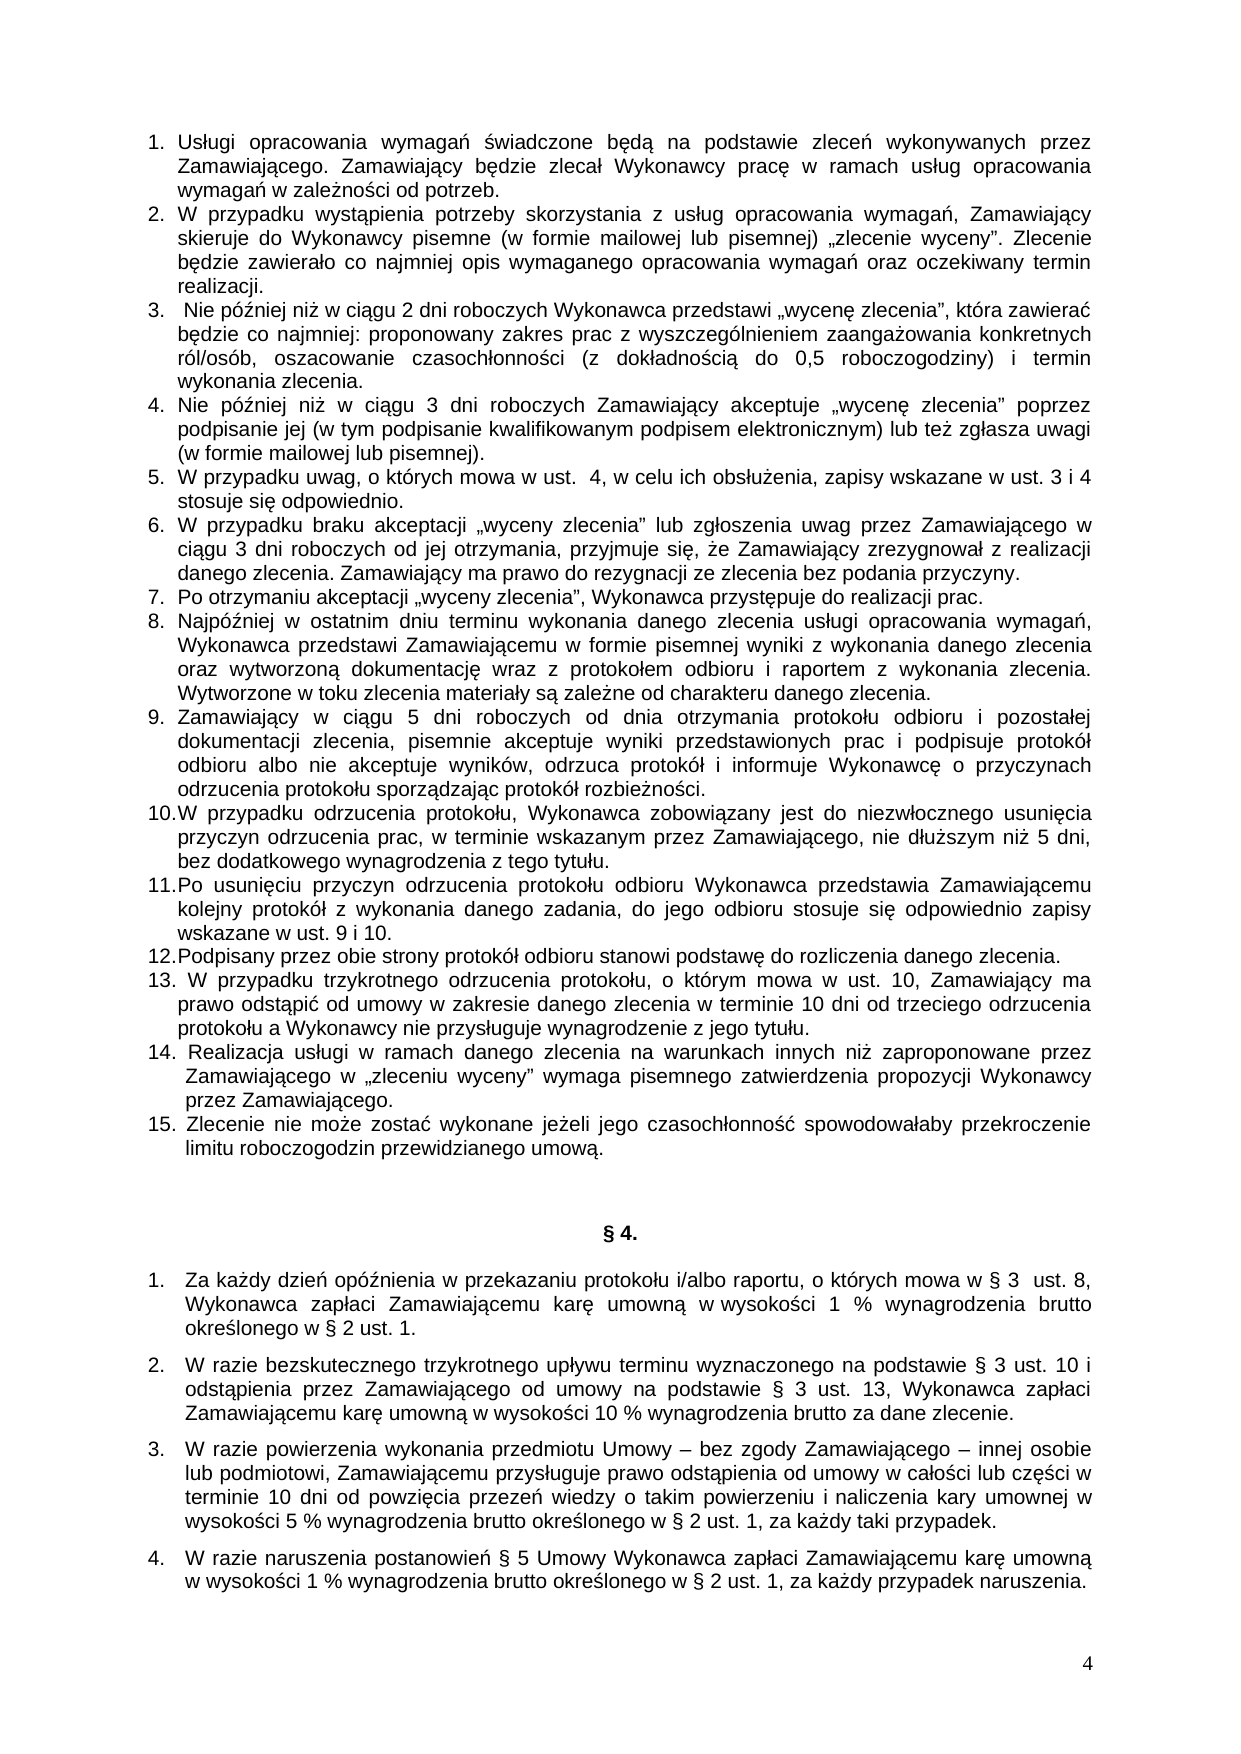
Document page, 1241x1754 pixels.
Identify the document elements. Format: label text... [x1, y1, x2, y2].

list W przypadku wystąpienia potrzeby skorzystania z usług opracowania wymagań, Zamawiający skieruje do Wykonawcy pisemne (w formie mailowej lub pisemnej) „zlecenie wyceny”. Zlecenie będzie zawierało co najmniej opis wymaganego opracowania wymagań oraz oczekiwany termin realizacji. [148, 202, 1092, 297]
list Podpisany przez obie strony protokół odbioru stanowi podstawę do rozliczenia danego zlecenia. [148, 944, 1092, 968]
list Po otrzymaniu akceptacji „wyceny zlecenia”, Wykonawca przystępuje do realizacji prac. [148, 585, 1092, 609]
text § 4. [148, 1220, 1092, 1244]
list W przypadku uwag, o których mowa w ust. 4, w celu ich obsłużenia, zapisy wskazane w ust. 3 i 4 stosuje się odpowiednio. [148, 465, 1092, 513]
list W razie powierzenia wykonania przedmiotu Umowy – bez zgody Zamawiającego – innej osobie lub podmiotowi, Zamawiającemu przysługuje prawo odstąpienia od umowy w całości lub części w terminie 10 dni od powzięcia przezeń wiedzy o takim powierzeniu i naliczenia kary umownej w wysokości 5 % wynagrodzenia brutto określonego w § 2 ust. 1, za każdy taki przypadek. [148, 1437, 1092, 1533]
list Nie później niż w ciągu 3 dni roboczych Zamawiający akceptuje „wycenę zlecenia” poprzez podpisanie jej (w tym podpisanie kwalifikowanym podpisem elektronicznym) lub też zgłasza uwagi (w formie mailowej lub pisemnej). [148, 393, 1092, 465]
list Zamawiający w ciągu 5 dni roboczych od dnia otrzymania protokołu odbioru i pozostałej dokumentacji zlecenia, pisemnie akceptuje wyniki przedstawionych prac i podpisuje protokół odbioru albo nie akceptuje wyników, odrzuca protokół i informuje Wykonawcę o przyczynach odrzucenia protokołu sporządzając protokół rozbieżności. [148, 705, 1092, 801]
list Usługi opracowania wymagań świadczone będą na podstawie zleceń wykonywanych przez Zamawiającego. Zamawiający będzie zlecał Wykonawcy pracę w ramach usług opracowania wymagań w zależności od potrzeb. [148, 130, 1092, 202]
list W przypadku trzykrotnego odrzucenia protokołu, o którym mowa w ust. 10, Zamawiający ma prawo odstąpić od umowy w zakresie danego zlecenia w terminie 10 dni od trzeciego odrzucenia protokołu a Wykonawcy nie przysługuje wynagrodzenie z jego tytułu. [148, 968, 1092, 1040]
list W przypadku odrzucenia protokołu, Wykonawca zobowiązany jest do niezwłocznego usunięcia przyczyn odrzucenia prac, w terminie wskazanym przez Zamawiającego, nie dłuższym niż 5 dni, bez dodatkowego wynagrodzenia z tego tytułu. [148, 801, 1092, 872]
list Realizacja usługi w ramach danego zlecenia na warunkach innych niż zaproponowane przez Zamawiającego w „zleceniu wyceny” wymaga pisemnego zatwierdzenia propozycji Wykonawcy przez Zamawiającego. [148, 1040, 1092, 1112]
list Zlecenie nie może zostać wykonane jeżeli jego czasochłonność spowodowałaby przekroczenie limitu roboczogodzin przewidzianego umową. [148, 1112, 1092, 1160]
list W razie bezskutecznego trzykrotnego upływu terminu wyznaczonego na podstawie § 3 ust. 10 i odstąpienia przez Zamawiającego od umowy na podstawie § 3 ust. 13, Wykonawca zapłaci Zamawiającemu karę umowną w wysokości 10 % wynagrodzenia brutto za dane zlecenie. [148, 1353, 1092, 1424]
list Po usunięciu przyczyn odrzucenia protokołu odbioru Wykonawca przedstawia Zamawiającemu kolejny protokół z wykonania danego zadania, do jego odbioru stosuje się odpowiednio zapisy wskazane w ust. 9 i 10. [148, 872, 1092, 944]
list Najpóźniej w ostatnim dniu terminu wykonania danego zlecenia usługi opracowania wymagań, Wykonawca przedstawi Zamawiającemu w formie pisemnej wyniki z wykonania danego zlecenia oraz wytworzoną dokumentację wraz z protokołem odbioru i raportem z wykonania zlecenia. Wytworzone w toku zlecenia materiały są zależne od charakteru danego zlecenia. [148, 609, 1092, 705]
list W przypadku braku akceptacji „wyceny zlecenia” lub zgłoszenia uwag przez Zamawiającego w ciągu 3 dni roboczych od jej otrzymania, przyjmuje się, że Zamawiający zrezygnował z realizacji danego zlecenia. Zamawiający ma prawo do rezygnacji ze zlecenia bez podania przyczyny. [148, 513, 1092, 585]
list W razie naruszenia postanowień § 5 Umowy Wykonawca zapłaci Zamawiającemu karę umowną w wysokości 1 % wynagrodzenia brutto określonego w § 2 ust. 1, za każdy przypadek naruszenia. [148, 1545, 1092, 1593]
list Nie później niż w ciągu 2 dni roboczych Wykonawca przedstawi „wycenę zlecenia”, która zawierać będzie co najmniej: proponowany zakres prac z wyszczególnieniem zaangażowania konkretnych ról/osób, oszacowanie czasochłonności (z dokładnością do 0,5 roboczogodziny) i termin wykonania zlecenia. [148, 297, 1092, 393]
list Za każdy dzień opóźnienia w przekazaniu protokołu i/albo raportu, o których mowa w § 3 ust. 8, Wykonawca zapłaci Zamawiającemu karę umowną w wysokości 1 % wynagrodzenia brutto określonego w § 2 ust. 1. [148, 1268, 1092, 1340]
